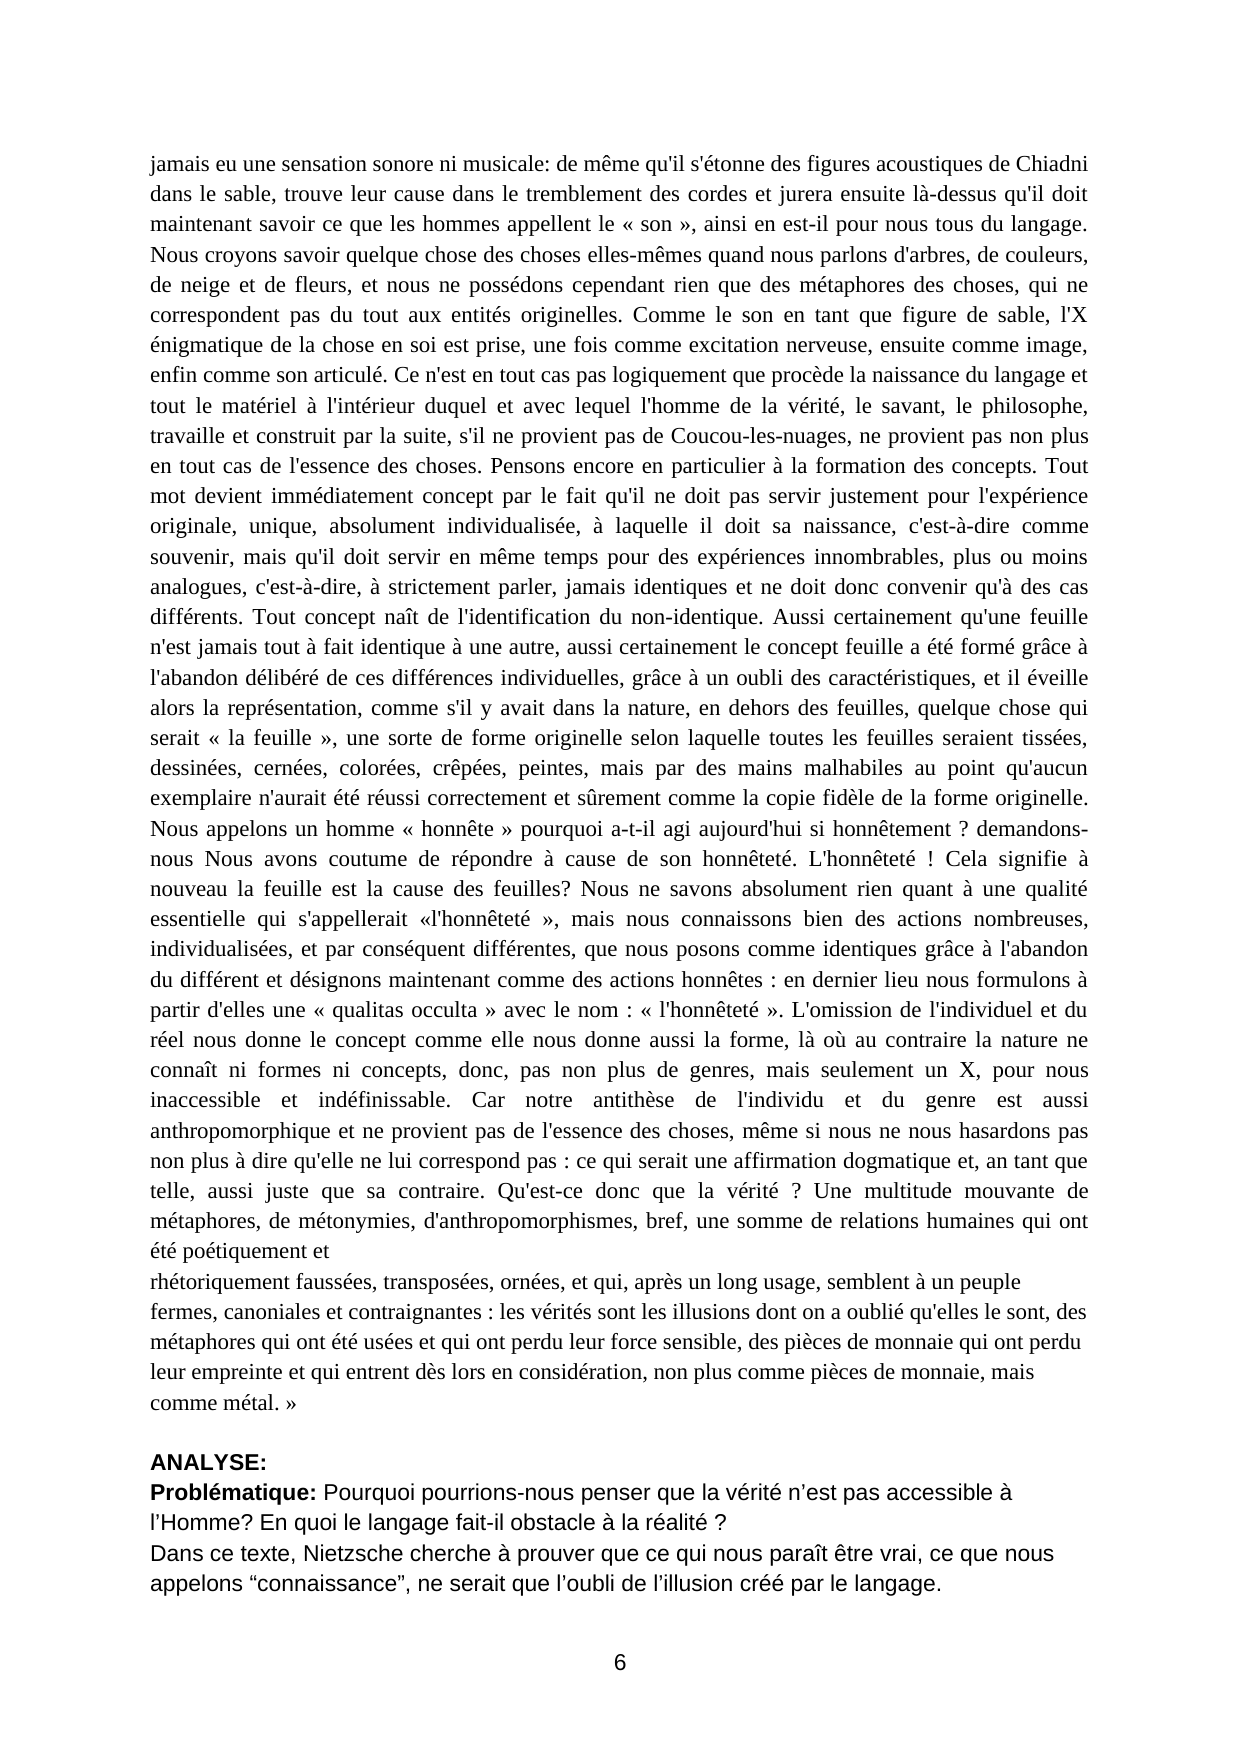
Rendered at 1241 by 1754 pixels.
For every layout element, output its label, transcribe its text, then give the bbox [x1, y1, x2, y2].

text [150, 150, 1090, 1264]
text Dans ce texte, Nietzsche cherche à prouver que ce qui nous paraît être vrai, ce que nous appelons “connaissance”, ne serait que l’oubli de l’illusion créé par le langage. [150, 1539, 1090, 1596]
text rhétoriquement faussées, transposées, ornées, et qui, après un long usage, semblent à un peuple fermes, canoniales et contraignantes : les vérités sont les illusions dont on a oublié qu'elles le sont, des métaphores qui ont été usées et qui ont perdu leur force sensible, des pièces de monnaie qui ont perdu leur empreinte et qui entrent dès lors en considération, non plus comme pièces de monnaie, mais comme métal. » [150, 1268, 1090, 1415]
text ANALYSE: [150, 1449, 1090, 1475]
text Problématique: Pourquoi pourrions-nous penser que la vérité n’est pas accessible à l’Homme? En quoi le langage fait-il obstacle à la réalité ? [150, 1479, 1090, 1536]
